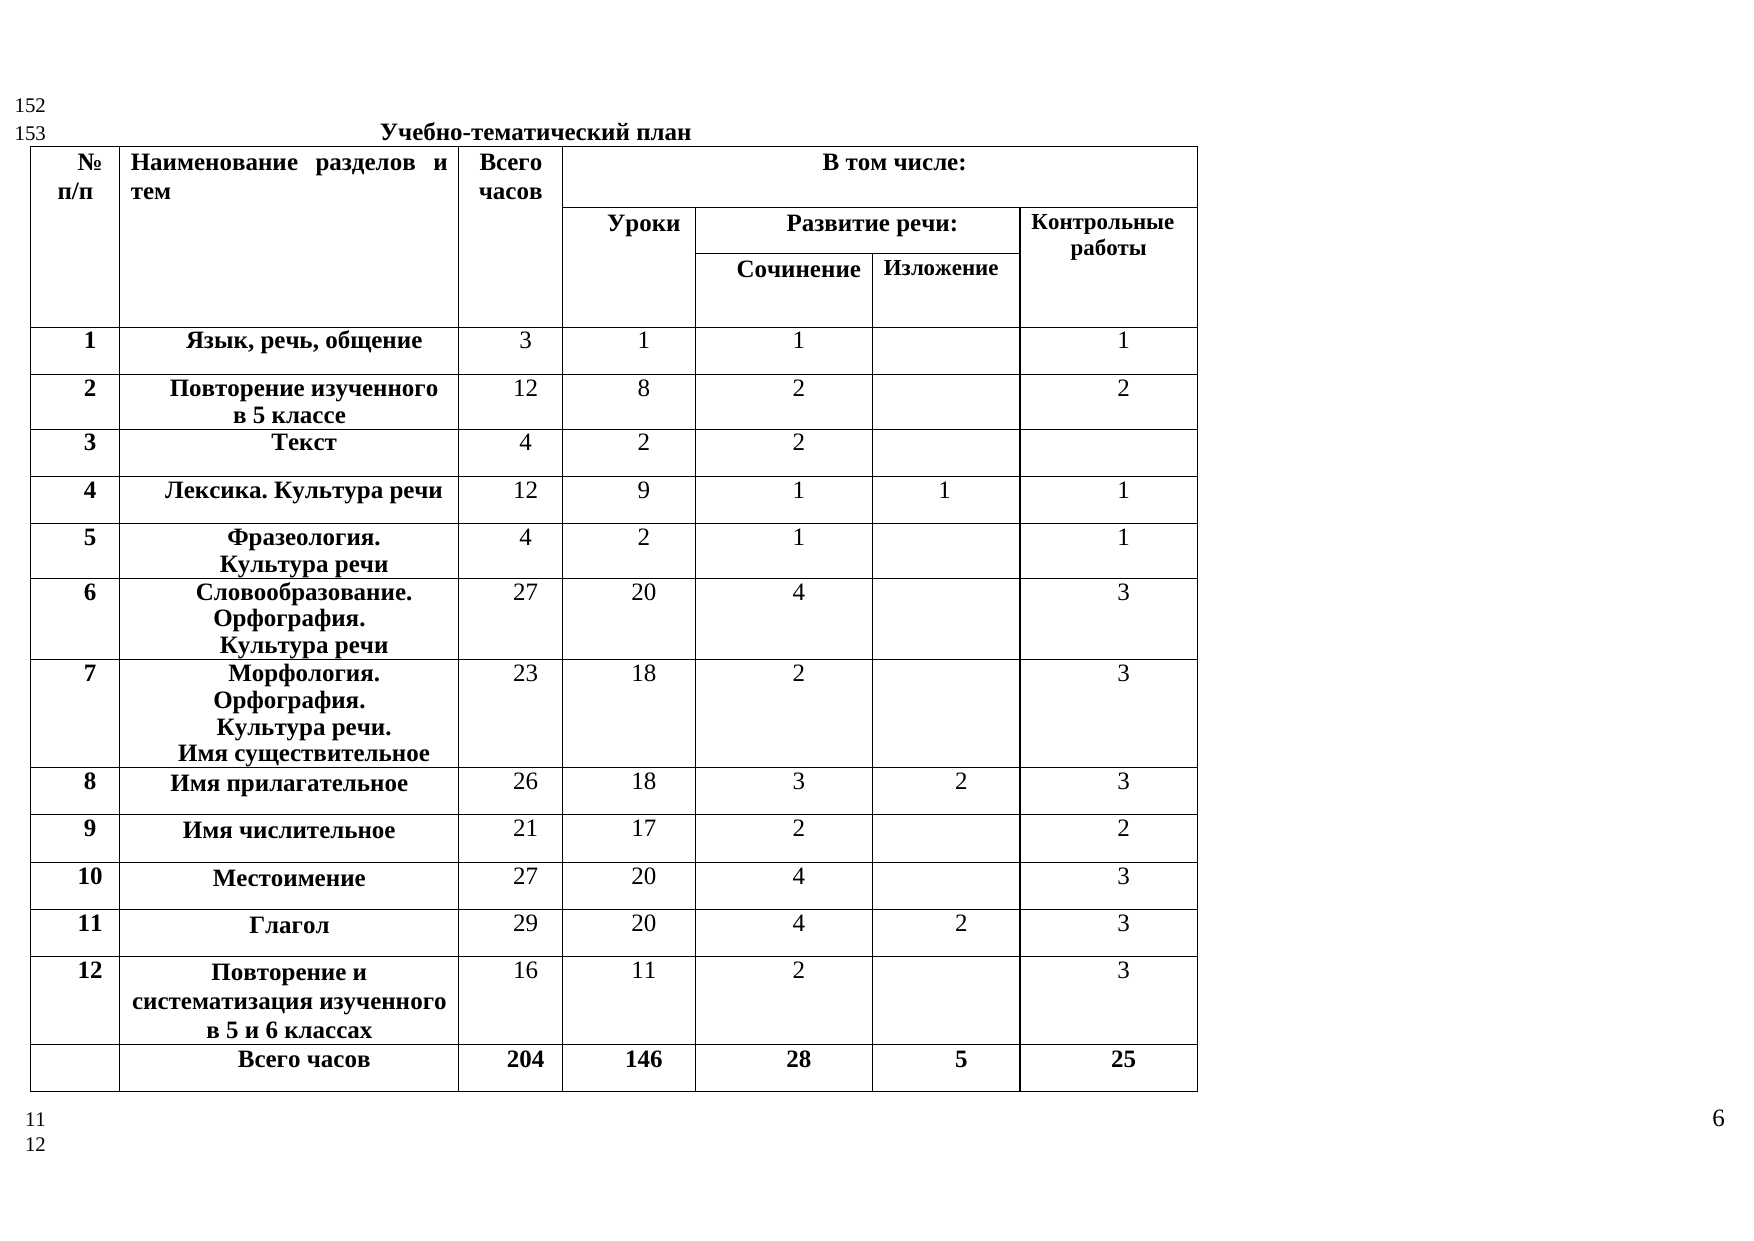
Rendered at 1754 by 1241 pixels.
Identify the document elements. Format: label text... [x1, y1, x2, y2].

table_cell Уроки [563, 208, 695, 327]
table_cell 3 [1021, 579, 1197, 659]
table_cell 6 [31, 579, 119, 659]
table_cell 1 [696, 328, 872, 374]
table_cell 2 [873, 768, 1019, 814]
table_cell 12 [31, 957, 119, 1043]
table_cell 1 [696, 477, 872, 523]
table_cell 12 [459, 477, 562, 523]
table_cell Контрольные работы [1021, 208, 1197, 327]
table_cell [873, 579, 1019, 659]
table_cell 20 [563, 863, 695, 909]
table_cell 11 [31, 910, 119, 956]
table_cell 1 [1021, 524, 1197, 578]
table_cell 2 [563, 524, 695, 578]
table_cell 7 [31, 660, 119, 767]
table_cell 28 [696, 1045, 872, 1091]
table_cell Фразеология. Культура речи [120, 524, 458, 578]
table_cell [31, 1045, 119, 1091]
table_cell [873, 375, 1019, 428]
table_cell Имя числительное [120, 815, 458, 862]
table_cell 20 [563, 579, 695, 659]
table_cell 27 [459, 579, 562, 659]
table_cell 1 [873, 477, 1019, 523]
table_cell 18 [563, 660, 695, 767]
table_cell 3 [696, 768, 872, 814]
table_cell 4 [31, 477, 119, 523]
table_cell 1 [696, 524, 872, 578]
table_cell Изложение [873, 254, 1019, 327]
table_cell 2 [563, 430, 695, 476]
table_cell 21 [459, 815, 562, 862]
table_cell [873, 863, 1019, 909]
table_cell 2 [696, 430, 872, 476]
table_cell 4 [696, 863, 872, 909]
table_cell 17 [563, 815, 695, 862]
table_cell 5 [31, 524, 119, 578]
table_header № п/п [31, 147, 119, 327]
table_cell 3 [1021, 957, 1197, 1043]
table_header Всего часов [459, 147, 562, 327]
table_cell 3 [1021, 660, 1197, 767]
table_cell Развитие речи: [696, 208, 1019, 253]
table_cell 29 [459, 910, 562, 956]
table_cell [873, 957, 1019, 1043]
table_cell 2 [1021, 815, 1197, 862]
table_cell 8 [563, 375, 695, 428]
table_cell 25 [1021, 1045, 1197, 1091]
table_cell 4 [459, 430, 562, 476]
table_cell 2 [873, 910, 1019, 956]
table_header Наименование разделов и тем [120, 147, 458, 327]
table_cell 5 [873, 1045, 1019, 1091]
table_cell 11 [563, 957, 695, 1043]
table_cell [1021, 430, 1197, 476]
table_cell Морфология. Орфография. Культура речи. Имя существительное [120, 660, 458, 767]
table_cell 2 [696, 815, 872, 862]
table_cell Местоимение [120, 863, 458, 909]
table_cell 16 [459, 957, 562, 1043]
table_cell 10 [31, 863, 119, 909]
table_cell 20 [563, 910, 695, 956]
table_cell 2 [696, 375, 872, 428]
table_cell 3 [1021, 768, 1197, 814]
table_cell 3 [1021, 910, 1197, 956]
table_cell 23 [459, 660, 562, 767]
table_cell Язык, речь, общение [120, 328, 458, 374]
table_cell [873, 430, 1019, 476]
table_cell 9 [31, 815, 119, 862]
table_cell 18 [563, 768, 695, 814]
table_cell 1 [31, 328, 119, 374]
table_cell 3 [459, 328, 562, 374]
table_cell 12 [459, 375, 562, 428]
table_cell [873, 524, 1019, 578]
table_cell 3 [1021, 863, 1197, 909]
table_cell 3 [31, 430, 119, 476]
table_cell 27 [459, 863, 562, 909]
table_cell 26 [459, 768, 562, 814]
table_cell 1 [563, 328, 695, 374]
table_cell 1 [1021, 477, 1197, 523]
table_cell Текст [120, 430, 458, 476]
table_cell 1 [1021, 328, 1197, 374]
table_cell Словообразование. Орфография. Культура речи [120, 579, 458, 659]
table_cell 4 [459, 524, 562, 578]
table_cell 2 [31, 375, 119, 428]
table_cell Повторение изученного в 5 классе [120, 375, 458, 428]
table_cell 9 [563, 477, 695, 523]
table_cell Всего часов [120, 1045, 458, 1091]
table_cell [873, 815, 1019, 862]
table_cell 2 [696, 957, 872, 1043]
table_cell 2 [696, 660, 872, 767]
table_cell Сочинение [696, 254, 872, 327]
table_cell 4 [696, 579, 872, 659]
table_cell Глагол [120, 910, 458, 956]
table_cell Повторение и систематизация изученного в 5 и 6 классах [120, 957, 458, 1043]
table_cell 204 [459, 1045, 562, 1091]
table_cell 4 [696, 910, 872, 956]
table_cell 8 [31, 768, 119, 814]
table_cell 2 [1021, 375, 1197, 428]
text Учебно-тематический план [75, 117, 1724, 146]
table_cell 146 [563, 1045, 695, 1091]
table_cell Имя прилагательное [120, 768, 458, 814]
table_cell [873, 328, 1019, 374]
table_cell [873, 660, 1019, 767]
table_cell Лексика. Культура речи [120, 477, 458, 523]
table_header В том числе: [563, 147, 1197, 207]
